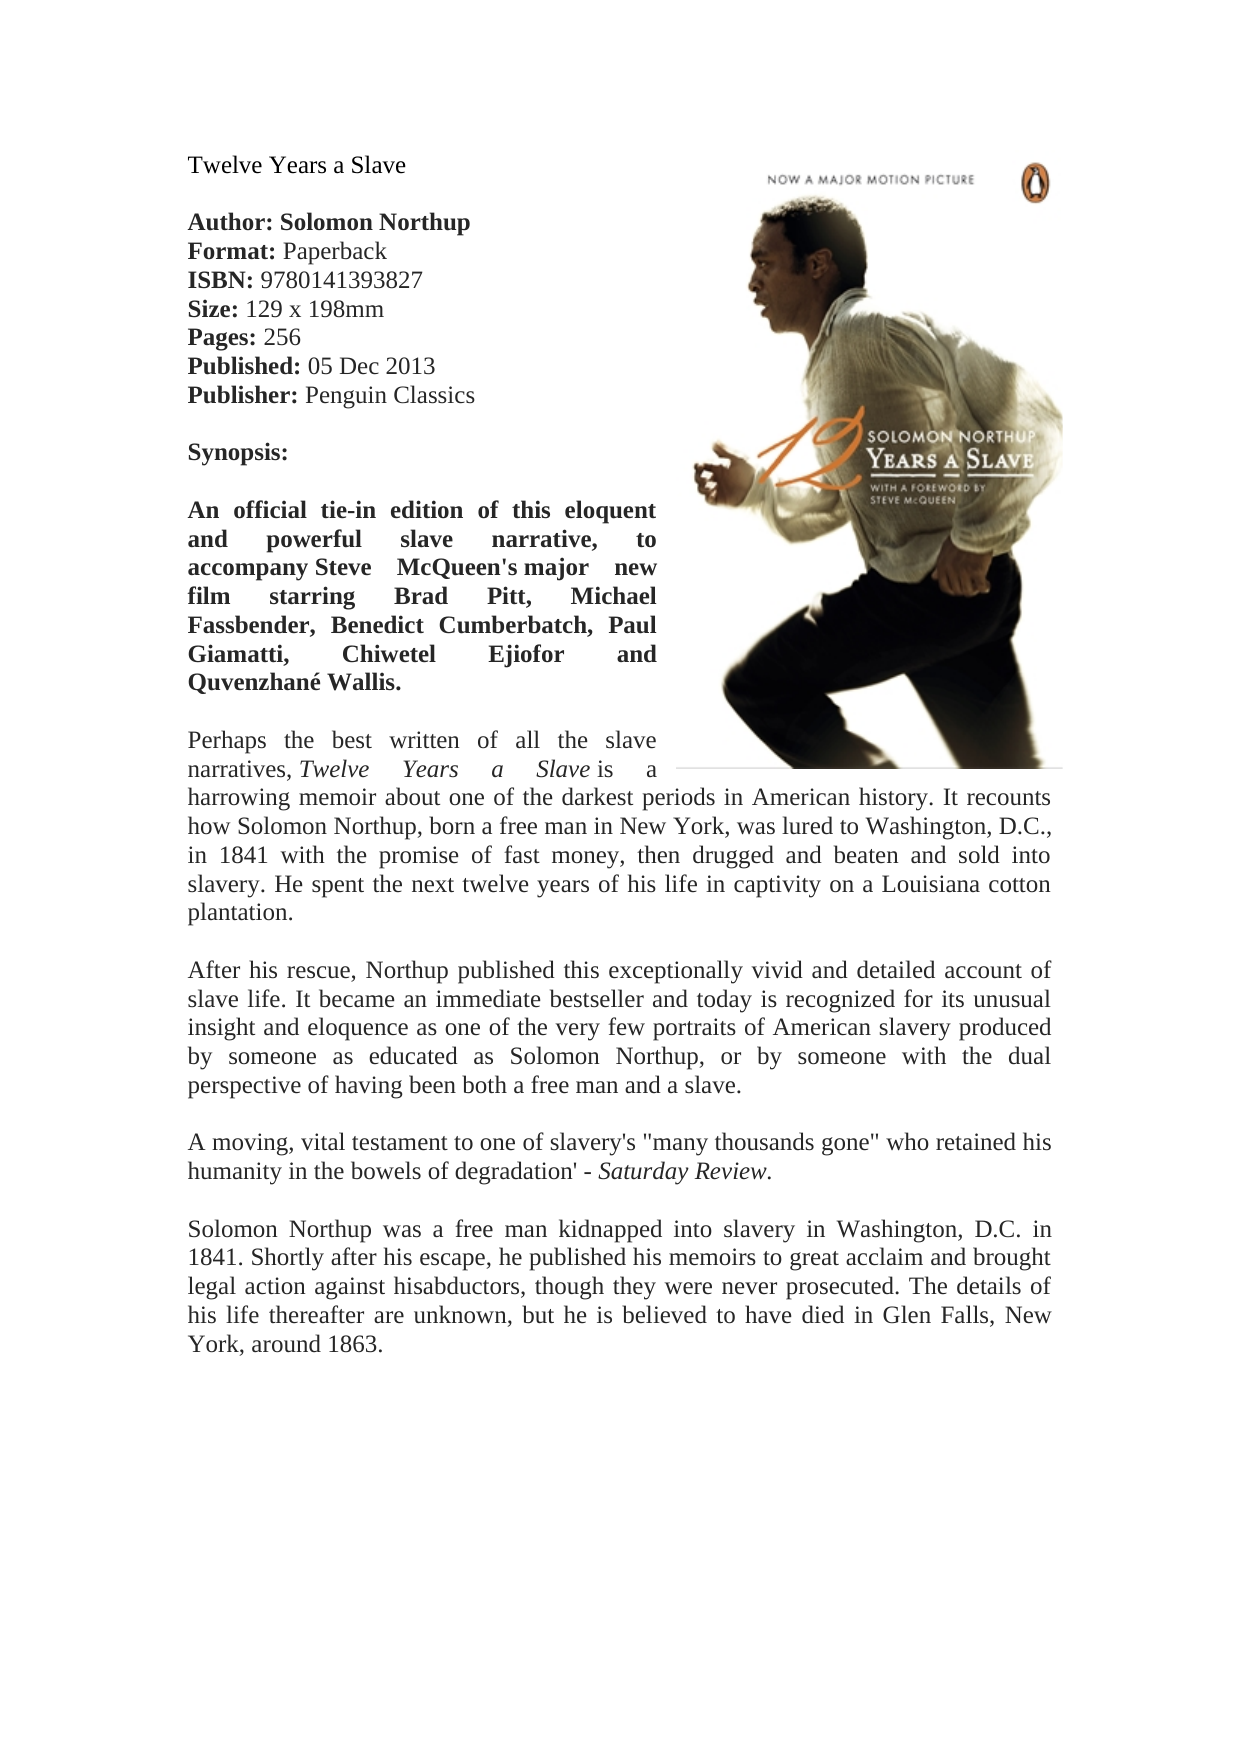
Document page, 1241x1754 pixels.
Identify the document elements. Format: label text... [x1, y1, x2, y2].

text Format: Paperback [187, 236, 675, 265]
picture [675, 150, 1063, 766]
text An official tie-in edition of this eloquent and powerful slave narrative, to accompany Steve McQueen's major new film starring Brad Pitt, Michael Fassbender, Benedict Cumberbatch, Paul Giamatti, Chiwetel Ejiofor and Quvenzhané Wallis. [187, 495, 675, 696]
text Size: 129 x 198mm [187, 294, 675, 322]
text Published: 05 Dec 2013 [187, 351, 675, 380]
text Synopsis: [187, 437, 675, 466]
text Publisher: Penguin Classics [187, 380, 675, 409]
text ISBN: 9780141393827 [187, 265, 675, 294]
text Twelve Years a Slave [187, 150, 675, 179]
text Author: Solomon Northup [187, 207, 675, 236]
text Perhaps the best written of all the slave narratives, Twelve Years a Slave is a harrowing memoir about one of the darkest periods in American history. It recounts how Solomon Northup, born a free man in New York, was lured to Washington, D.C., in 1841 with the promise of fast money, then drugged and beaten and sold into slavery. He spent the next twelve years of his life in captivity on a Louisiana cotton plantation. [187, 725, 1053, 926]
text Solomon Northup was a free man kidnapped into slavery in Washington, D.C. in 1841. Shortly after his escape, he published his memoirs to great acclaim and brought legal action against his abductors, though they were never prosecuted. The details of his life thereafter are unknown, but he is believed to have died in Glen Falls, New York, around 1863. [187, 1214, 1053, 1357]
text Pages: 256 [187, 322, 675, 351]
text After his rescue, Northup published this exceptionally vivid and detailed account of slave life. It became an immediate bestseller and today is recognized for its unusual insight and eloquence as one of the very few portraits of American slavery produced by someone as educated as Solomon Northup, or by someone with the dual perspective of having been both a free man and a slave. [187, 955, 1053, 1099]
text A moving, vital testament to one of slavery's "many thousands gone" who retained his humanity in the bowels of degradation' - Saturday Review. [187, 1127, 1053, 1185]
